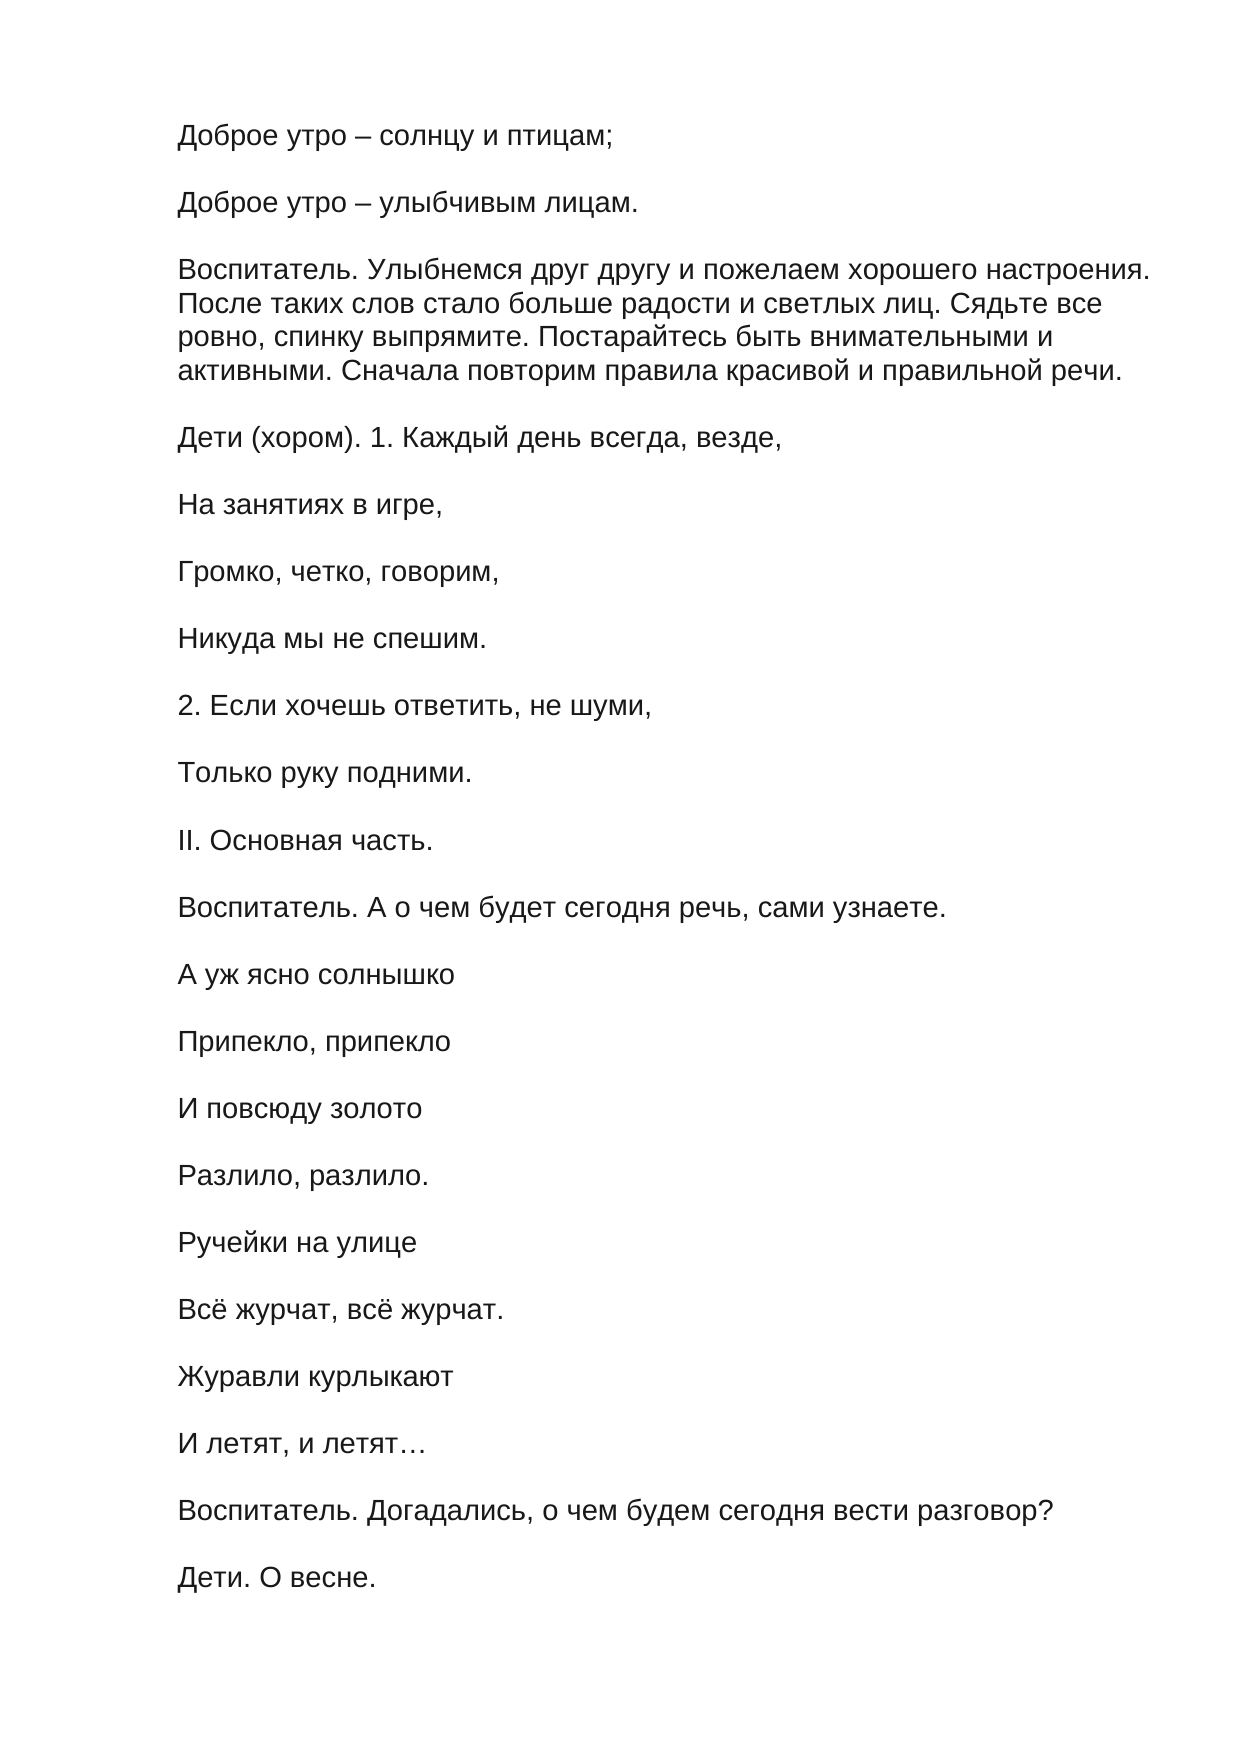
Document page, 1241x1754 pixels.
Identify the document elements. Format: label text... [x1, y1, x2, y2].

text Доброе утро – солнцу и птицам; [177, 118, 1152, 152]
text Всё журчат, всё журчат. [177, 1292, 1152, 1326]
text На занятиях в игре, [177, 487, 1152, 521]
text Дети. О весне. [177, 1560, 1152, 1594]
text Журавли курлыкают [177, 1359, 1152, 1393]
text Воспитатель. Улыбнемся друг другу и пожелаем хорошего настроения. После таких слов стало больше радости и светлых лиц. Сядьте все ровно, спинку выпрямите. Постарайтесь быть внимательными и активными. Сначала повторим правила красивой и правильной речи. [177, 252, 1152, 386]
text II. Основная часть. [177, 822, 1152, 856]
text Никуда мы не спешим. [177, 621, 1152, 655]
text Воспитатель. Догадались, о чем будем сегодня вести разговор? [177, 1493, 1152, 1527]
text Ручейки на улице [177, 1225, 1152, 1258]
text И повсюду золото [177, 1091, 1152, 1124]
text Доброе утро – улыбчивым лицам. [177, 185, 1152, 219]
text Припекло, припекло [177, 1024, 1152, 1057]
text Только руку подними. [177, 755, 1152, 789]
text Громко, четко, говорим, [177, 554, 1152, 588]
text Воспитатель. А о чем будет сегодня речь, сами узнаете. [177, 889, 1152, 923]
text 2. Если хочешь ответить, не шуми, [177, 688, 1152, 722]
text И летят, и летят… [177, 1426, 1152, 1460]
text Дети (хором). 1. Каждый день всегда, везде, [177, 420, 1152, 453]
text А уж ясно солнышко [177, 957, 1152, 990]
text Разлило, разлило. [177, 1158, 1152, 1191]
